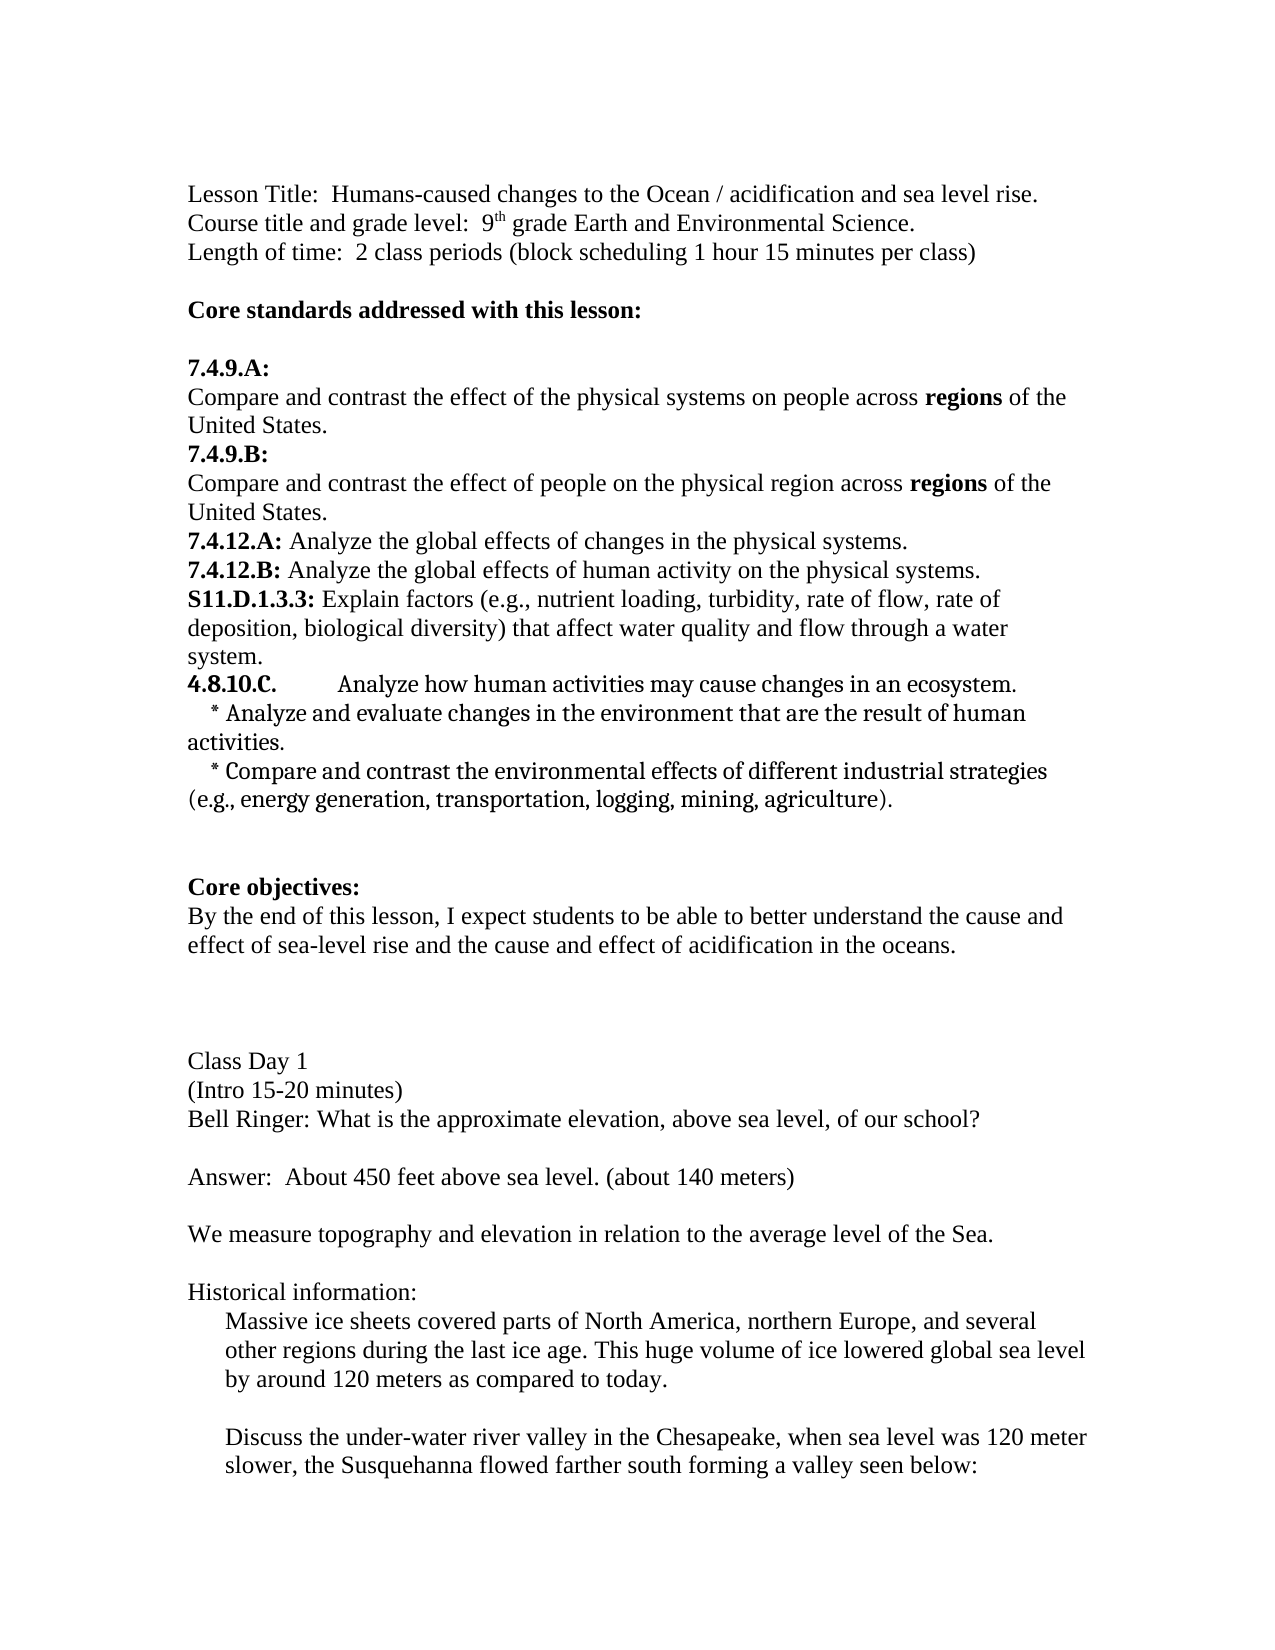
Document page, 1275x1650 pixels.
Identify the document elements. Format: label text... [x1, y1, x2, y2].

text Lesson Title: Humans-caused changes to the Ocean / acidification and sea level rise. [187, 179, 1087, 208]
text 7.4.9.A: [187, 353, 1087, 382]
text S11.D.1.3.3: Explain factors (e.g., nutrient loading, turbidity, rate of flow, rate of deposition, biological diversity) that affect water quality and flow through a water system. [187, 584, 1087, 670]
text * Analyze and evaluate changes in the environment that are the result of human activities. [187, 699, 1087, 757]
text Length of time: 2 class periods (block scheduling 1 hour 15 minutes per class) [187, 237, 1087, 266]
text Compare and contrast the effect of people on the physical region across regions of the United States. [187, 468, 1087, 526]
text Historical information: [187, 1277, 1087, 1306]
text 7.4.9.B: [187, 439, 1087, 468]
text 7.4.12.B: Analyze the global effects of human activity on the physical systems. [187, 555, 1087, 584]
text By the end of this lesson, I expect students to be able to better understand the cause and effect of sea-level rise and the cause and effect of acidification in the oceans. [187, 901, 1087, 959]
text 7.4.12.A: Analyze the global effects of changes in the physical systems. [187, 526, 1087, 555]
text Core standards addressed with this lesson: [187, 295, 1087, 324]
text * Compare and contrast the environmental effects of different industrial strategies (e.g., energy generation, transportation, logging, mining, agriculture). [187, 757, 1087, 814]
text Bell Ringer: What is the approximate elevation, above sea level, of our school? [187, 1104, 1087, 1132]
text Compare and contrast the effect of the physical systems on people across regions of the United States. [187, 382, 1087, 439]
text We measure topography and elevation in relation to the average level of the Sea. [187, 1219, 1087, 1248]
text Class Day 1 [187, 1046, 1087, 1074]
text Massive ice sheets covered parts of North America, northern Europe, and several other regions during the last ice age. This huge volume of ice lowered global sea level by around 120 meters as compared to today. [225, 1306, 1087, 1393]
text Course title and grade level: 9th grade Earth and Environmental Science. [187, 208, 1087, 237]
text 4.8.10.C. Analyze how human activities may cause changes in an ecosystem. [187, 670, 1087, 699]
text Discuss the under-water river valley in the Chesapeake, when sea level was 120 meter slower, the Susquehanna flowed farther south forming a valley seen below: [225, 1422, 1087, 1479]
text Core objectives: [187, 872, 1087, 901]
text (Intro 15-20 minutes) [187, 1075, 1087, 1103]
text Answer: About 450 feet above sea level. (about 140 meters) [187, 1162, 1087, 1190]
